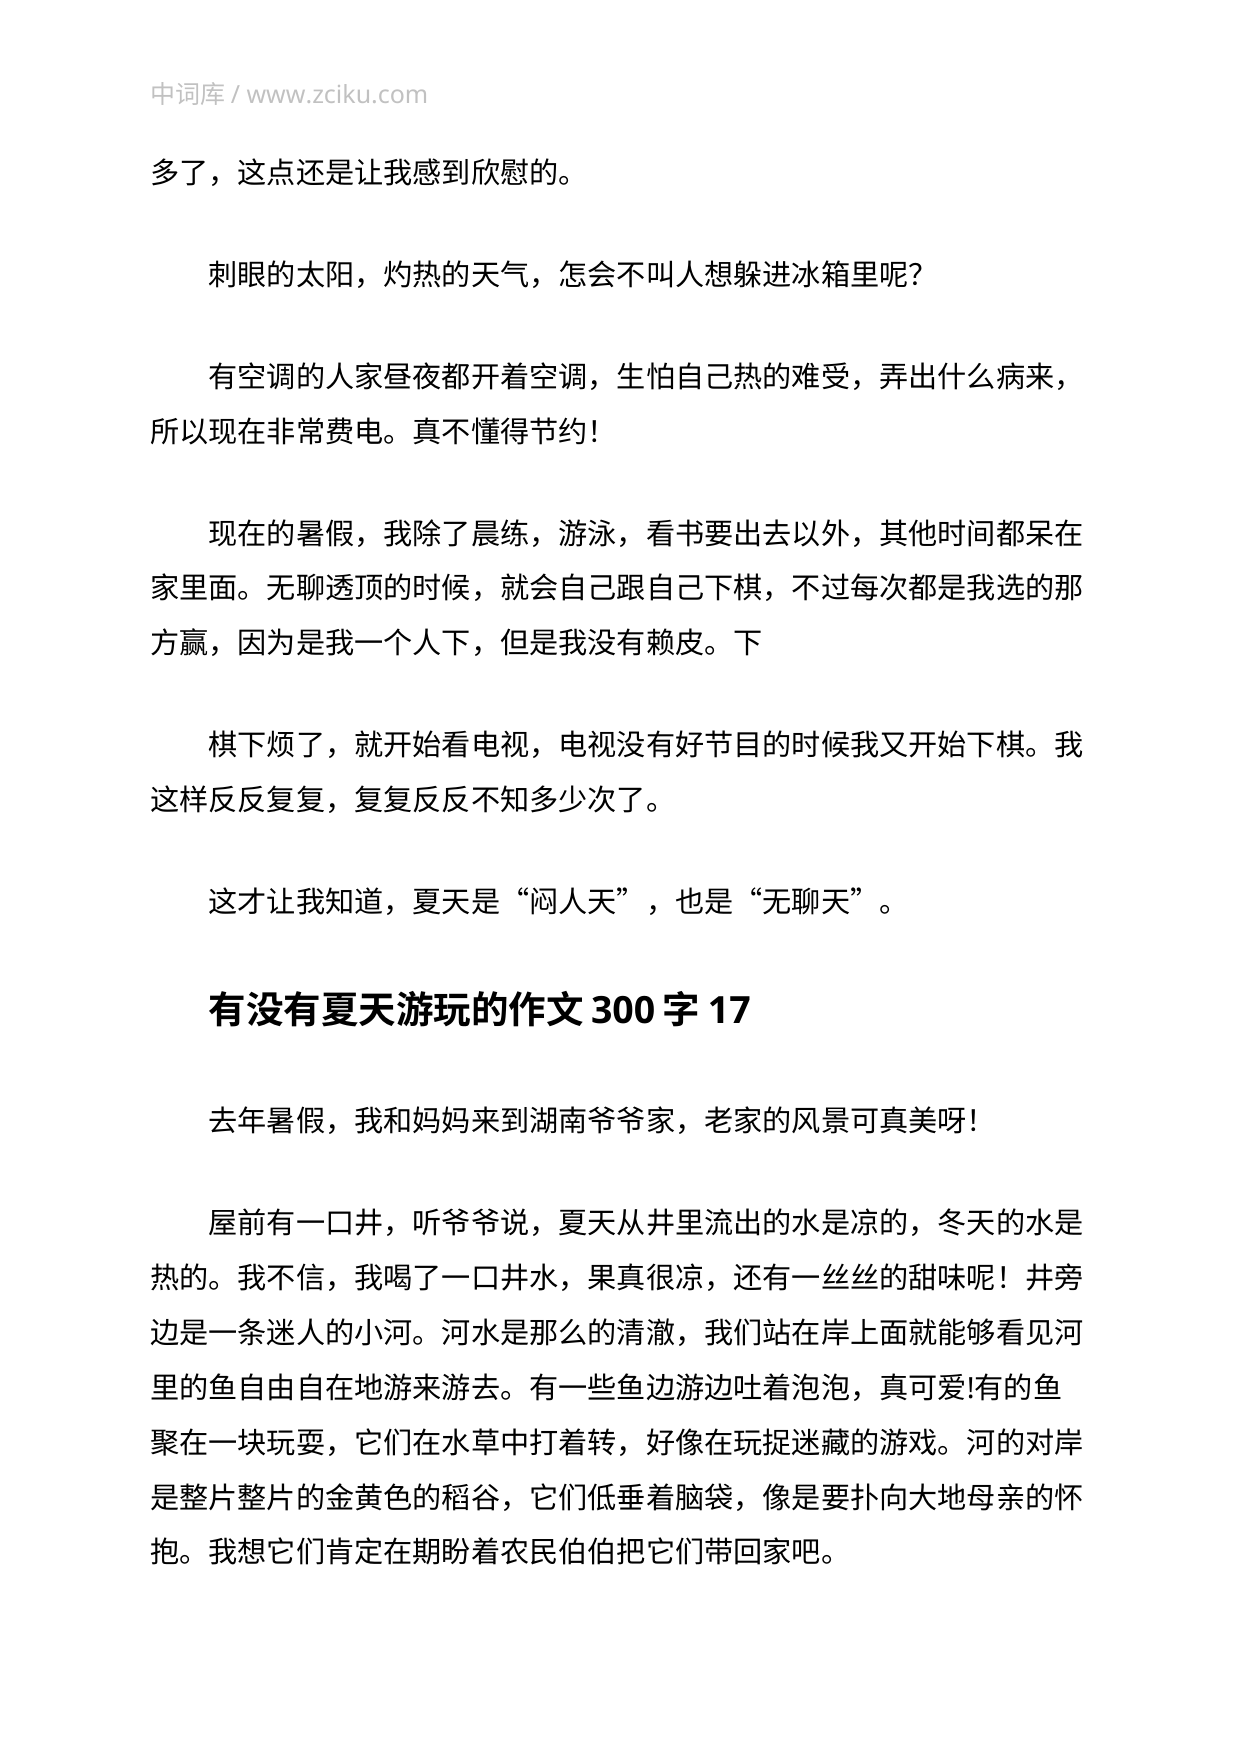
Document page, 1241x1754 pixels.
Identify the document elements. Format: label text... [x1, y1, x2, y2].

text 刺眼的太阳，灼热的天气，怎会不叫人想躲进冰箱里呢？ [150, 252, 1090, 294]
text 有没有夏天游玩的作文300字17 [150, 980, 1090, 1035]
text 棋下烦了，就开始看电视，电视没有好节目的时候我又开始下棋。我这样反反复复，复复反反不知多少次了。 [150, 722, 1090, 819]
text 现在的暑假，我除了晨练，游泳，看书要出去以外，其他时间都呆在家里面。无聊透顶的时候，就会自己跟自己下棋，不过每次都是我选的那方赢，因为是我一个人下，但是我没有赖皮。下 [150, 510, 1090, 662]
text 这才让我知道，夏天是“闷人天”，也是“无聊天”。 [150, 878, 1090, 921]
text 屋前有一口井，听爷爷说，夏天从井里流出的水是凉的，冬天的水是热的。我不信，我喝了一口井水，果真很凉，还有一丝丝的甜味呢！井旁边是一条迷人的小河。河水是那么的清澈，我们站在岸上面就能够看见河里的鱼自由自在地游来游去。有一些鱼边游边吐着泡泡，真可爱!有的鱼聚在一块玩耍，它们在水草中打着转，好像在玩捉迷藏的游戏。河的对岸是整片整片的金黄色的稻谷，它们低垂着脑袋，像是要扑向大地母亲的怀抱。我想它们肯定在期盼着农民伯伯把它们带回家吧。 [150, 1199, 1090, 1571]
text 去年暑假，我和妈妈来到湖南爷爷家，老家的风景可真美呀！ [150, 1098, 1090, 1140]
text 有空调的人家昼夜都开着空调，生怕自己热的难受，弄出什么病来，所以现在非常费电。真不懂得节约！ [150, 353, 1090, 451]
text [150, 150, 1090, 192]
